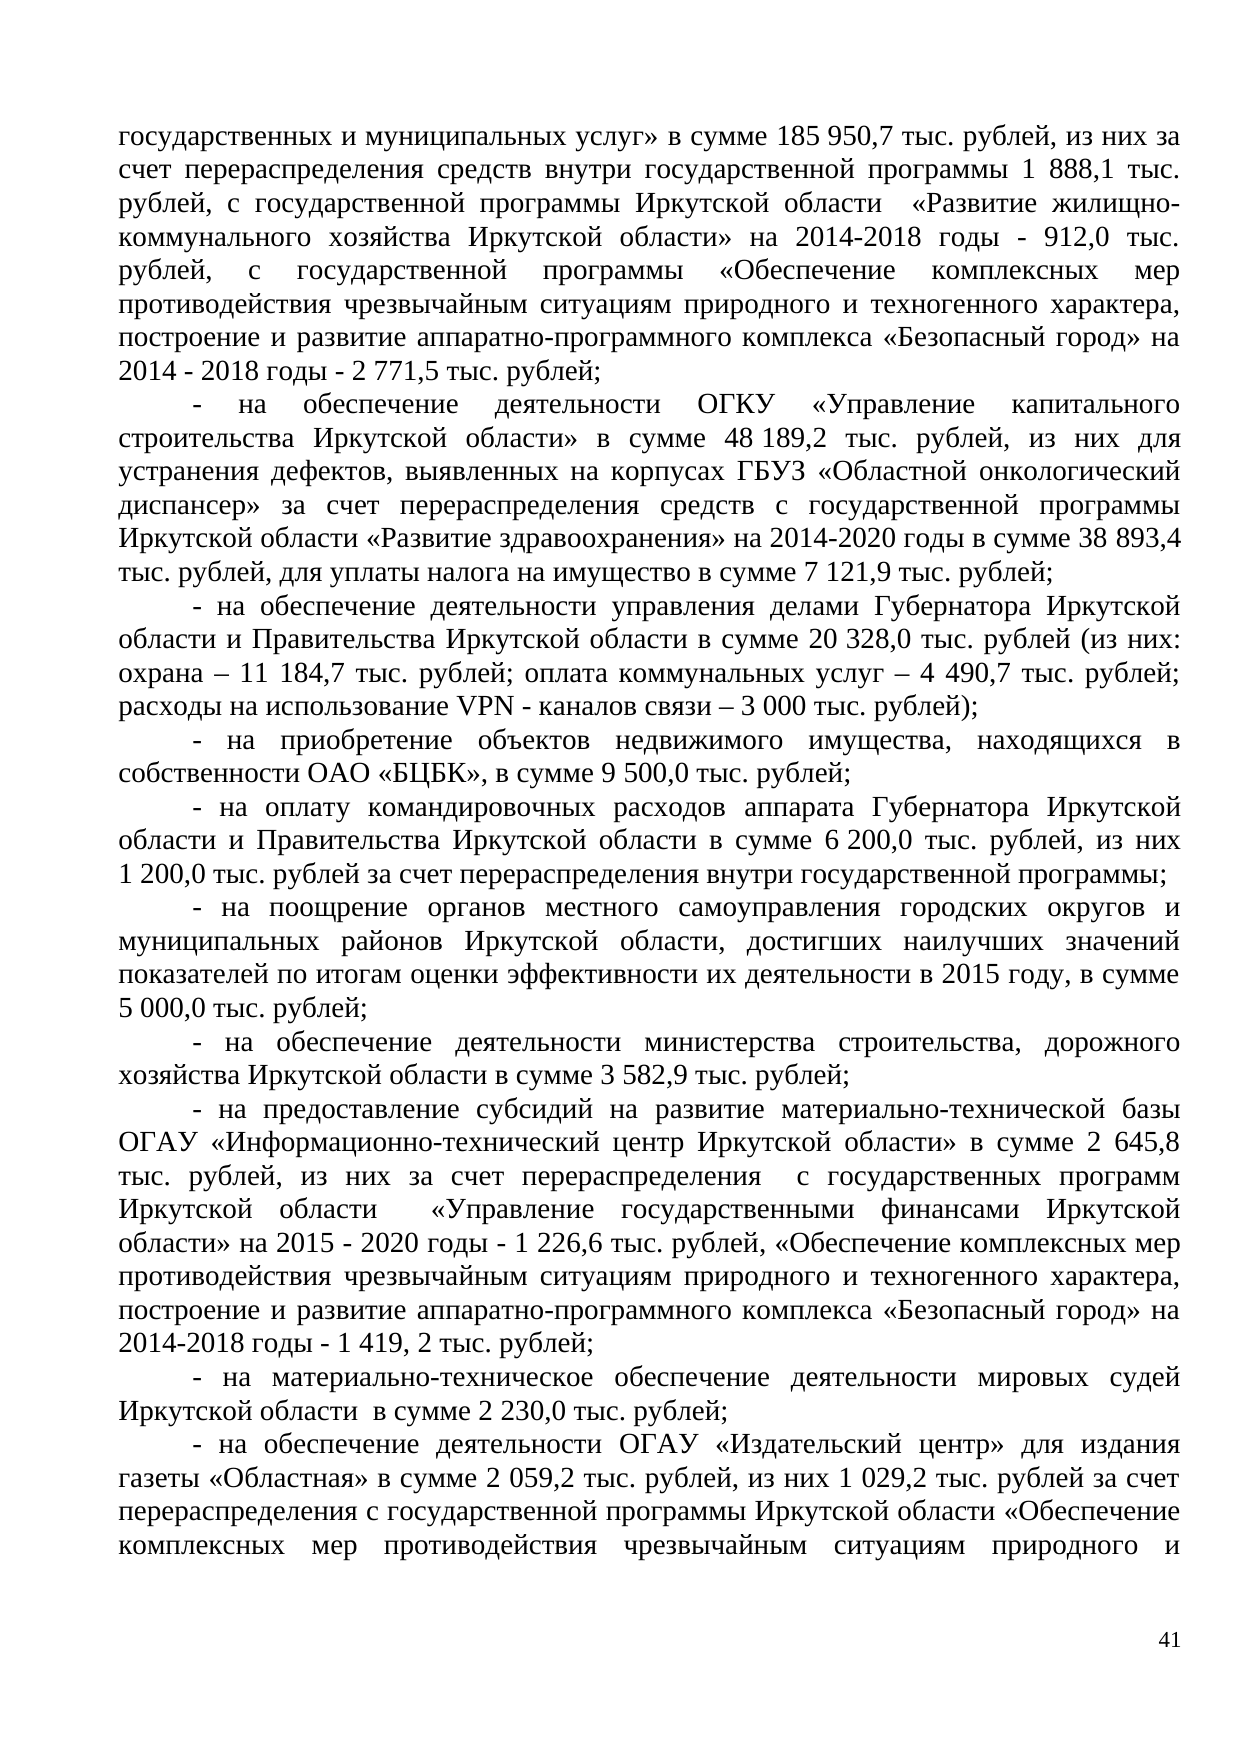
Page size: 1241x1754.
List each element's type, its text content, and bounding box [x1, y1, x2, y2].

text - на материально-техническое обеспечение деятельности мировых судей Иркутской области в сумме 2 230,0 тыс. рублей; [118, 1359, 1181, 1426]
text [118, 1426, 1181, 1560]
text - на поощрение органов местного самоуправления городских округов и муниципальных районов Иркутской области, достигших наилучших значений показателей по итогам оценки эффективности их деятельности в 2015 году, в сумме 5 000,0 тыс. рублей; [118, 889, 1181, 1024]
text - на предоставление субсидий на развитие материально-технической базы ОГАУ «Информационно-технический центр Иркутской области» в сумме 2 645,8 тыс. рублей, из них за счет перераспределения с государственных программ Иркутской области «Управление государственными финансами Иркутской области» на 2015 - 2020 годы - 1 226,6 тыс. рублей, «Обеспечение комплексных мер противодействия чрезвычайным ситуациям природного и техногенного характера, построение и развитие аппаратно-программного комплекса «Безопасный город» на 2014-2018 годы - 1 419, 2 тыс. рублей; [118, 1091, 1181, 1359]
text - на приобретение объектов недвижимого имущества, находящихся в собственности ОАО «БЦБК», в сумме 9 500,0 тыс. рублей; [118, 722, 1181, 789]
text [118, 118, 1181, 386]
text - на обеспечение деятельности управления делами Губернатора Иркутской области и Правительства Иркутской области в сумме 20 328,0 тыс. рублей (из них: охрана – 11 184,7 тыс. рублей; оплата коммунальных услуг – 4 490,7 тыс. рублей; расходы на использование VPN - каналов связи – 3 000 тыс. рублей); [118, 588, 1181, 722]
text - на оплату командировочных расходов аппарата Губернатора Иркутской области и Правительства Иркутской области в сумме 6 200,0 тыс. рублей, из них 1 200,0 тыс. рублей за счет перераспределения внутри государственной программы; [118, 789, 1181, 889]
text - на обеспечение деятельности ОГКУ «Управление капитального строительства Иркутской области» в сумме 48 189,2 тыс. рублей, из них для устранения дефектов, выявленных на корпусах ГБУЗ «Областной онкологический диспансер» за счет перераспределения средств с государственной программы Иркутской области «Развитие здравоохранения» на 2014-2020 годы в сумме 38 893,4 тыс. рублей, для уплаты налога на имущество в сумме 7 121,9 тыс. рублей; [118, 386, 1181, 588]
text - на обеспечение деятельности министерства строительства, дорожного хозяйства Иркутской области в сумме 3 582,9 тыс. рублей; [118, 1024, 1181, 1091]
